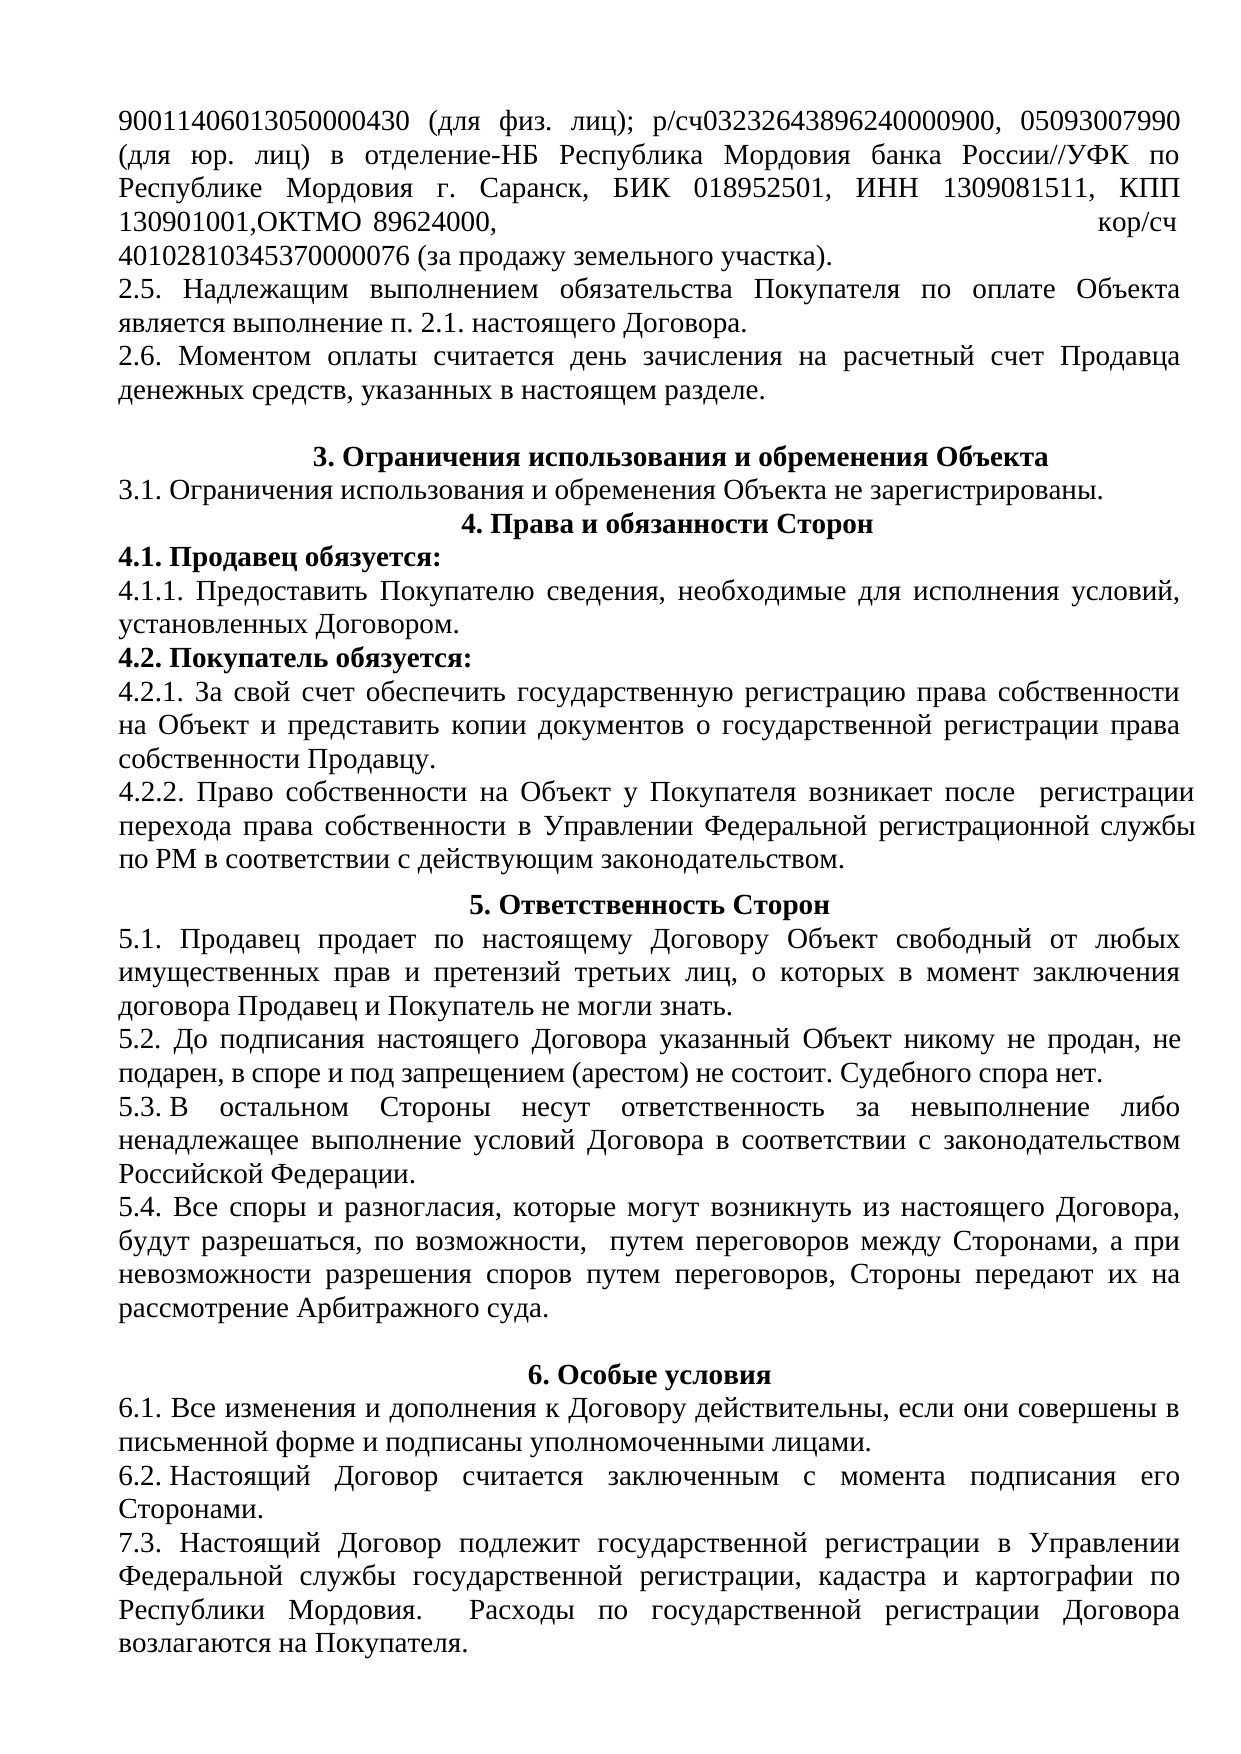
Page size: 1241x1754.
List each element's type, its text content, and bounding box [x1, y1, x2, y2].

text 5.2. До подписания настоящего Договора указанный Объект никому не продан, не подарен, в споре и под запрещением (арестом) не состоит. Судебного спора нет. [118, 1022, 1181, 1089]
text 4.1.1. Предоставить Покупателю сведения, необходимые для исполнения условий, установленных Договором. [118, 573, 1181, 640]
text 5.4. Все споры и разногласия, которые могут возникнуть из настоящего Договора, будут разрешаться, по возможности, путем переговоров между Сторонами, а при невозможности разрешения споров путем переговоров, Стороны передают их на рассмотрение Арбитражного суда. [118, 1189, 1181, 1323]
text 2.5. Надлежащим выполнением обязательства Покупателя по оплате Объекта является выполнение п. 2.1. настоящего Договора. [118, 271, 1181, 338]
text 4.2.2. Право собственности на Объект у Покупателя возникает после регистрации перехода права собственности в Управлении Федеральной регистрационной службы по РМ в соответствии с действующим законодательством. [119, 774, 1195, 875]
text 3. Ограничения использования и обременения Объекта [118, 439, 1181, 472]
text 6.2. Настоящий Договор считается заключенным с момента подписания его Сторонами. [118, 1458, 1181, 1525]
text 6.1. Все изменения и дополнения к Договору действительны, если они совершены в письменной форме и подписаны уполномоченными лицами. [118, 1391, 1181, 1458]
text 4.2. Покупатель обязуется: [118, 640, 1181, 674]
text 4. Права и обязанности Сторон [118, 506, 1181, 539]
text 2.6. Моментом оплаты считается день зачисления на расчетный счет Продавца денежных средств, указанных в настоящем разделе. [118, 338, 1181, 405]
text 5.3. В остальном Стороны несут ответственность за невыполнение либо ненадлежащее выполнение условий Договора в соответствии с законодательством Российской Федерации. [118, 1089, 1181, 1189]
text 3.1. Ограничения использования и обременения Объекта не зарегистрированы. [118, 472, 1181, 506]
text 4.2.1. За свой счет обеспечить государственную регистрацию права собственности на Объект и представить копии документов о государственной регистрации права собственности Продавцу. [118, 674, 1181, 774]
text 6. Особые условия [118, 1357, 1181, 1391]
text 5. Ответственность Сторон [118, 887, 1181, 921]
text 4.1. Продавец обязуется: [118, 539, 1181, 573]
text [118, 103, 1181, 271]
text 7.3. Настоящий Договор подлежит государственной регистрации в Управлении Федеральной службы государственной регистрации, кадастра и картографии по Республики Мордовия. Расходы по государственной регистрации Договора возлагаются на Покупателя. [118, 1525, 1181, 1659]
text 5.1. Продавец продает по настоящему Договору Объект свободный от любых имущественных прав и претензий третьих лиц, о которых в момент заключения договора Продавец и Покупатель не могли знать. [118, 921, 1181, 1022]
